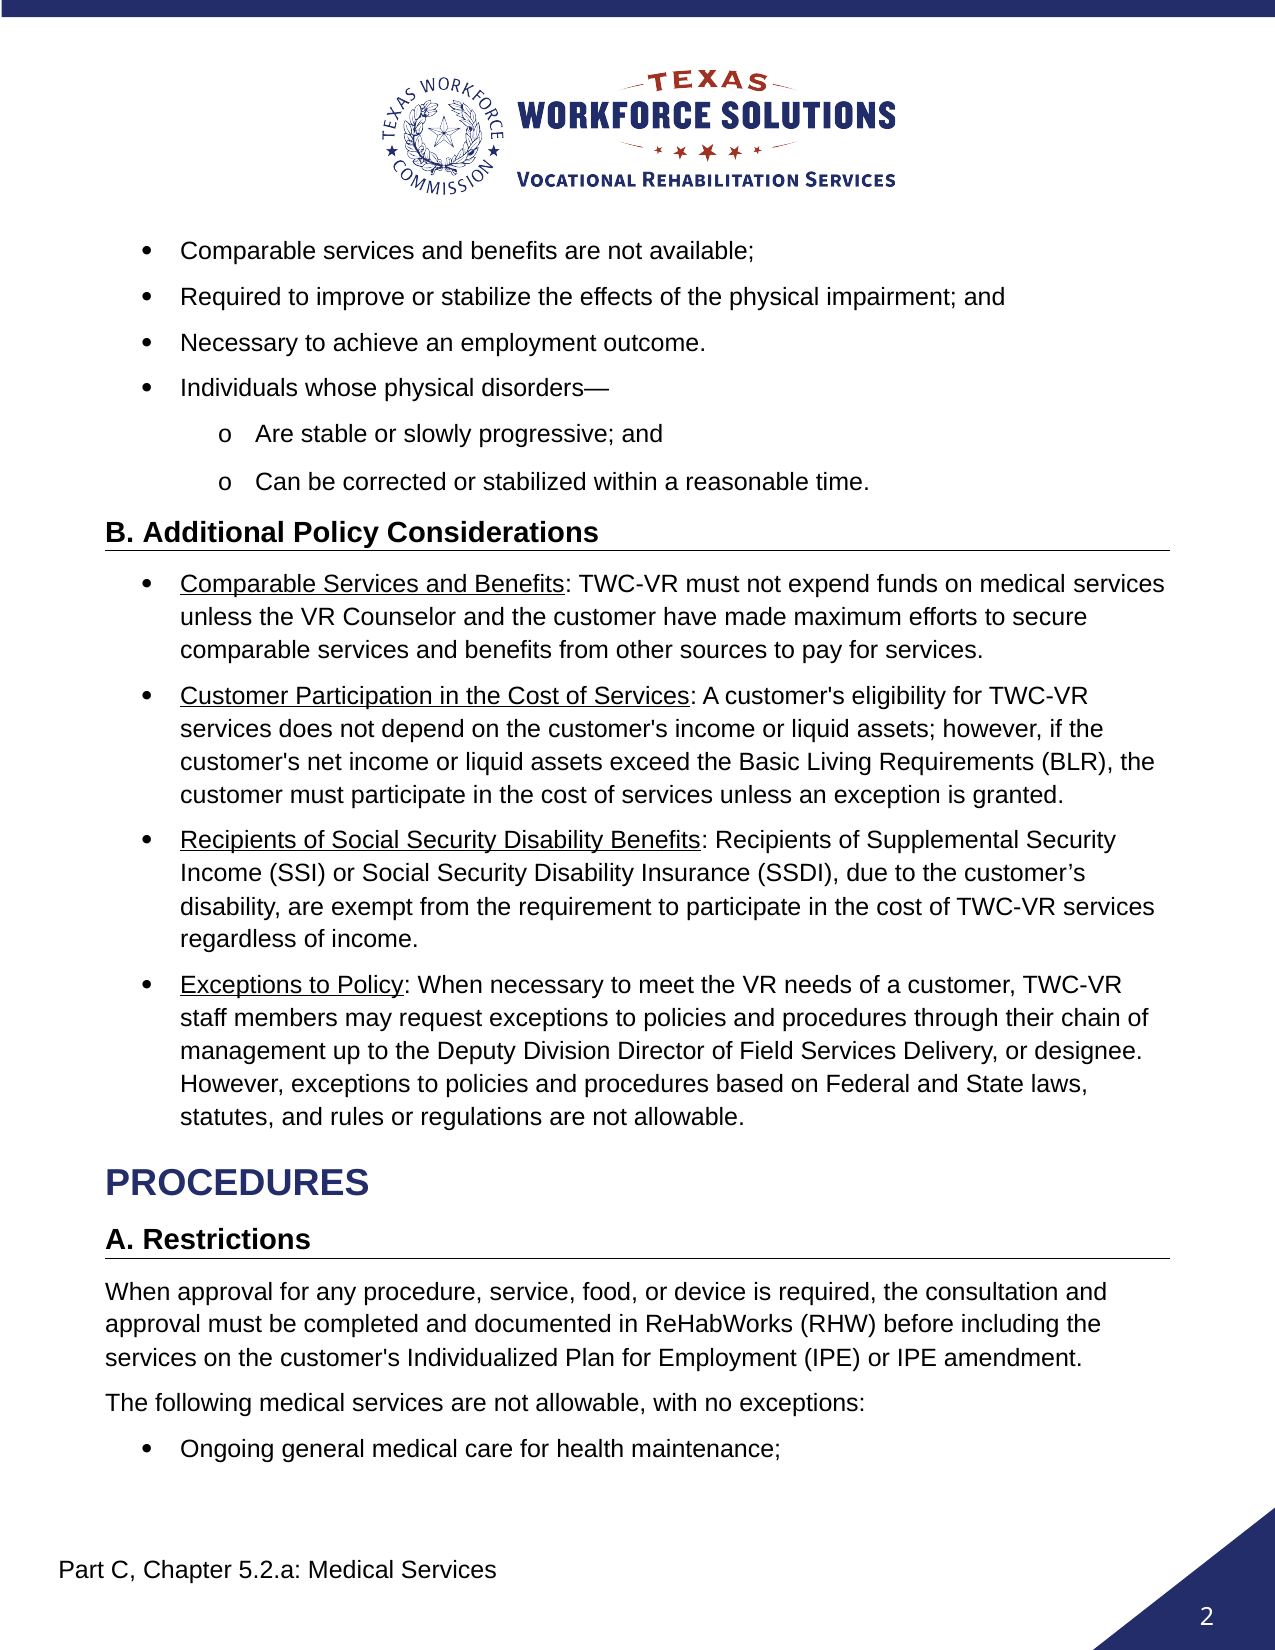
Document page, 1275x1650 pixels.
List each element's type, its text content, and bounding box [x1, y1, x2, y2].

list Comparable services and benefits are not available; [142, 236, 1170, 265]
text The following medical services are not allowable, with no exceptions: [105, 1388, 1170, 1417]
list Are stable or slowly progressive; and [217, 419, 1170, 450]
list Ongoing general medical care for health maintenance; [142, 1433, 1170, 1462]
text When approval for any procedure, service, food, or device is required, the consultation and approval must be completed and documented in ReHabWorks (RHW) before including the services on the customer's Individualized Plan for Employment (IPE) or IPE amendment. [105, 1276, 1170, 1371]
list Comparable Services and Benefits: TWC-VR must not expend funds on medical services unless the VR Counselor and the customer have made maximum efforts to secure comparable services and benefits from other sources to pay for services. [142, 569, 1170, 664]
list Necessary to achieve an employment outcome. [142, 327, 1170, 356]
subtitle Additional Policy Considerations [105, 515, 1170, 550]
list Customer Participation in the Cost of Services: A customer's eligibility for TWC-VR services does not depend on the customer's income or liquid assets; however, if the customer's net income or liquid assets exceed the Basic Living Requirements (BLR), the customer must participate in the cost of services unless an exception is granted. [142, 681, 1170, 808]
subtitle Restrictions [105, 1222, 1170, 1258]
list Recipients of Social Security Disability Benefits: Recipients of Supplemental Security Income (SSI) or Social Security Disability Insurance (SSDI), due to the customer’s disability, are exempt from the requirement to participate in the cost of TWC-VR services regardless of income. [142, 825, 1170, 953]
list Individuals whose physical disorders— [142, 373, 1170, 402]
picture [382, 70, 896, 195]
list Exceptions to Policy: When necessary to meet the VR needs of a customer, TWC-VR staff members may request exceptions to policies and procedures through their chain of management up to the Deputy Division Director of Field Services Delivery, or designee. However, exceptions to policies and procedures based on Federal and State laws, statutes, and rules or regulations are not allowable. [142, 970, 1170, 1131]
subtitle PROCEDURES [105, 1160, 1170, 1203]
list Can be corrected or stabilized within a reasonable time. [217, 467, 1170, 498]
list Required to improve or stabilize the effects of the physical impairment; and [142, 282, 1170, 311]
